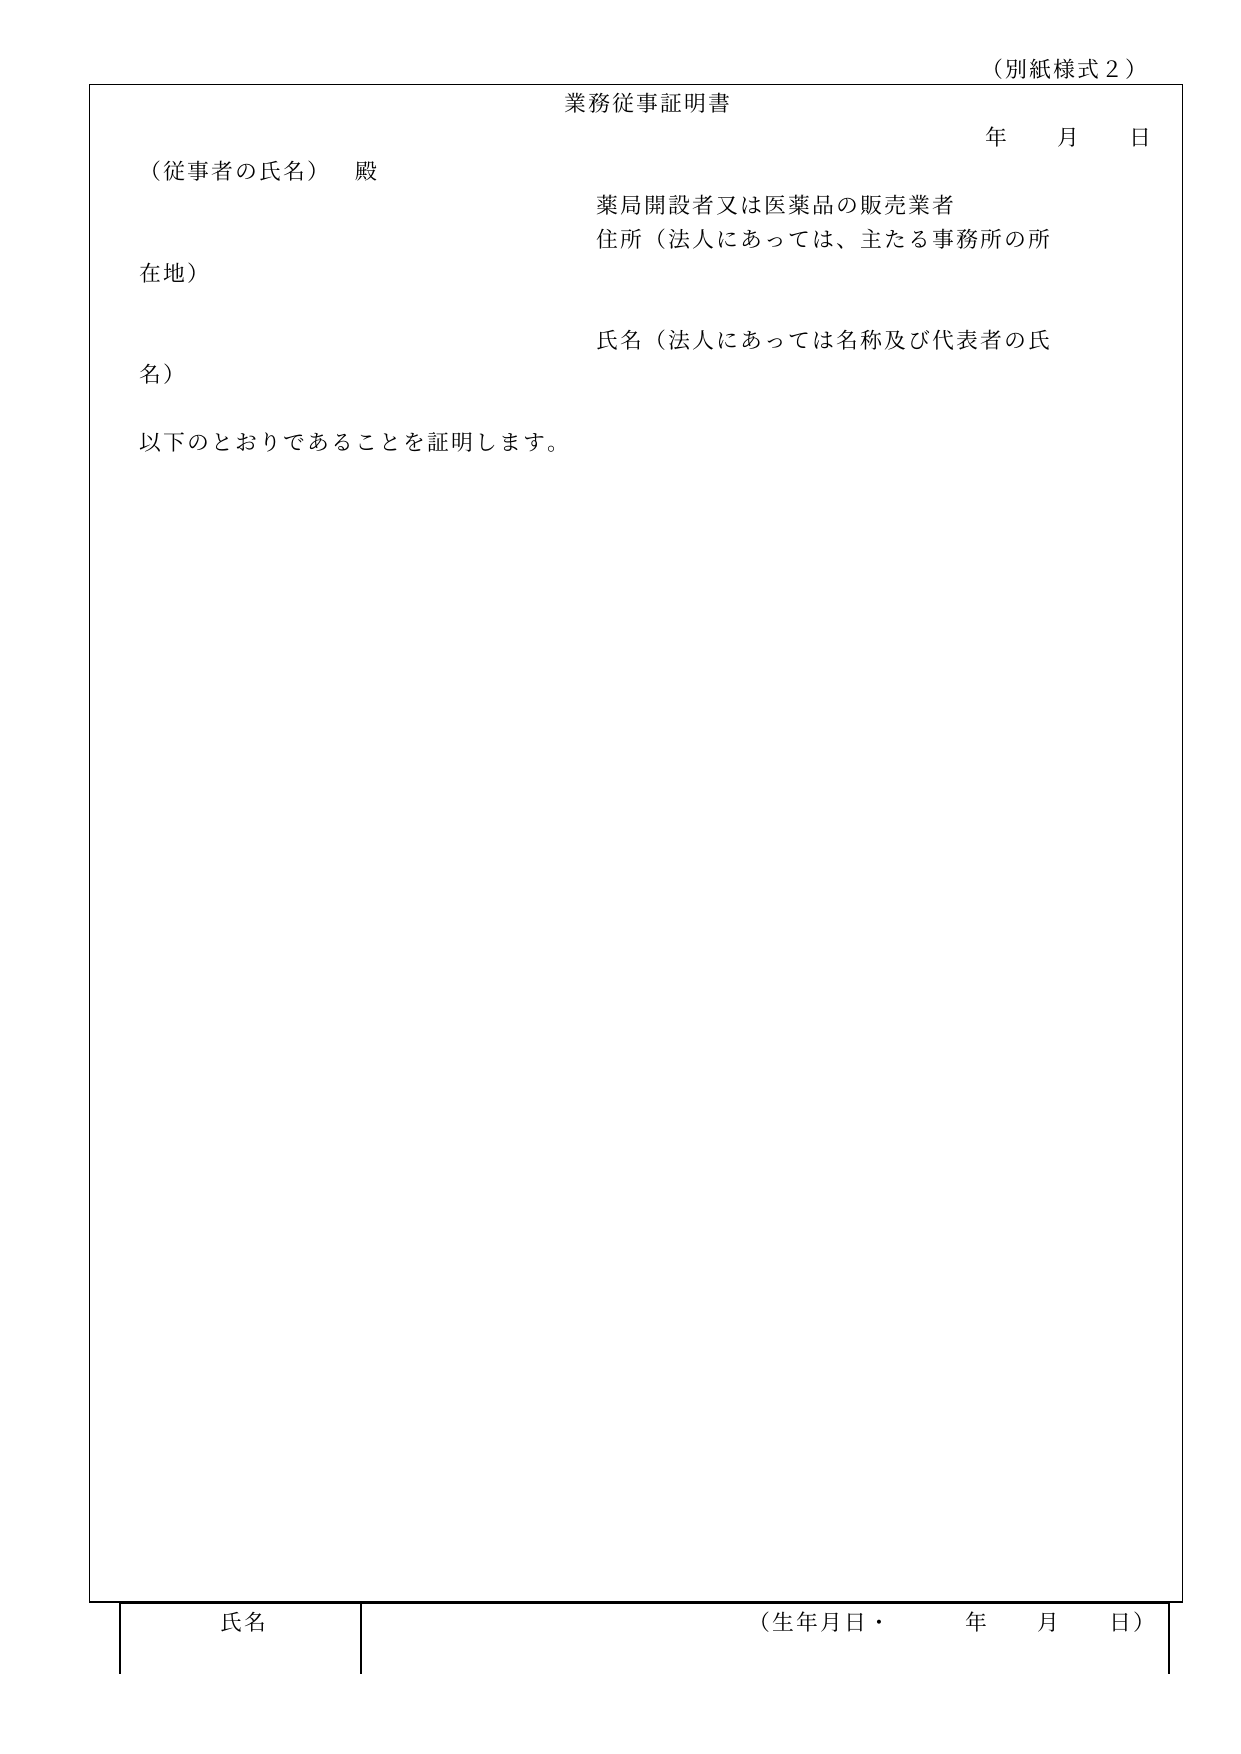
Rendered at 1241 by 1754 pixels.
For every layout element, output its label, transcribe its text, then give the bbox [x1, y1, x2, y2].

table_cell 氏名 [121, 1604, 360, 1673]
table_header 業務従事証明書 年 月 日 （従事者の氏名） 殿 薬局開設者又は医薬品の販売業者 住所（法人にあっては、主たる事務所の所在地） 氏名（法人にあっては名称及び代表者の氏名） 以下のとおりであることを証明します。 [120, 85, 1169, 1601]
table_cell （生年月日・ 年 月 日） [362, 1604, 1168, 1673]
text （別紙様式２） [91, 51, 1149, 84]
